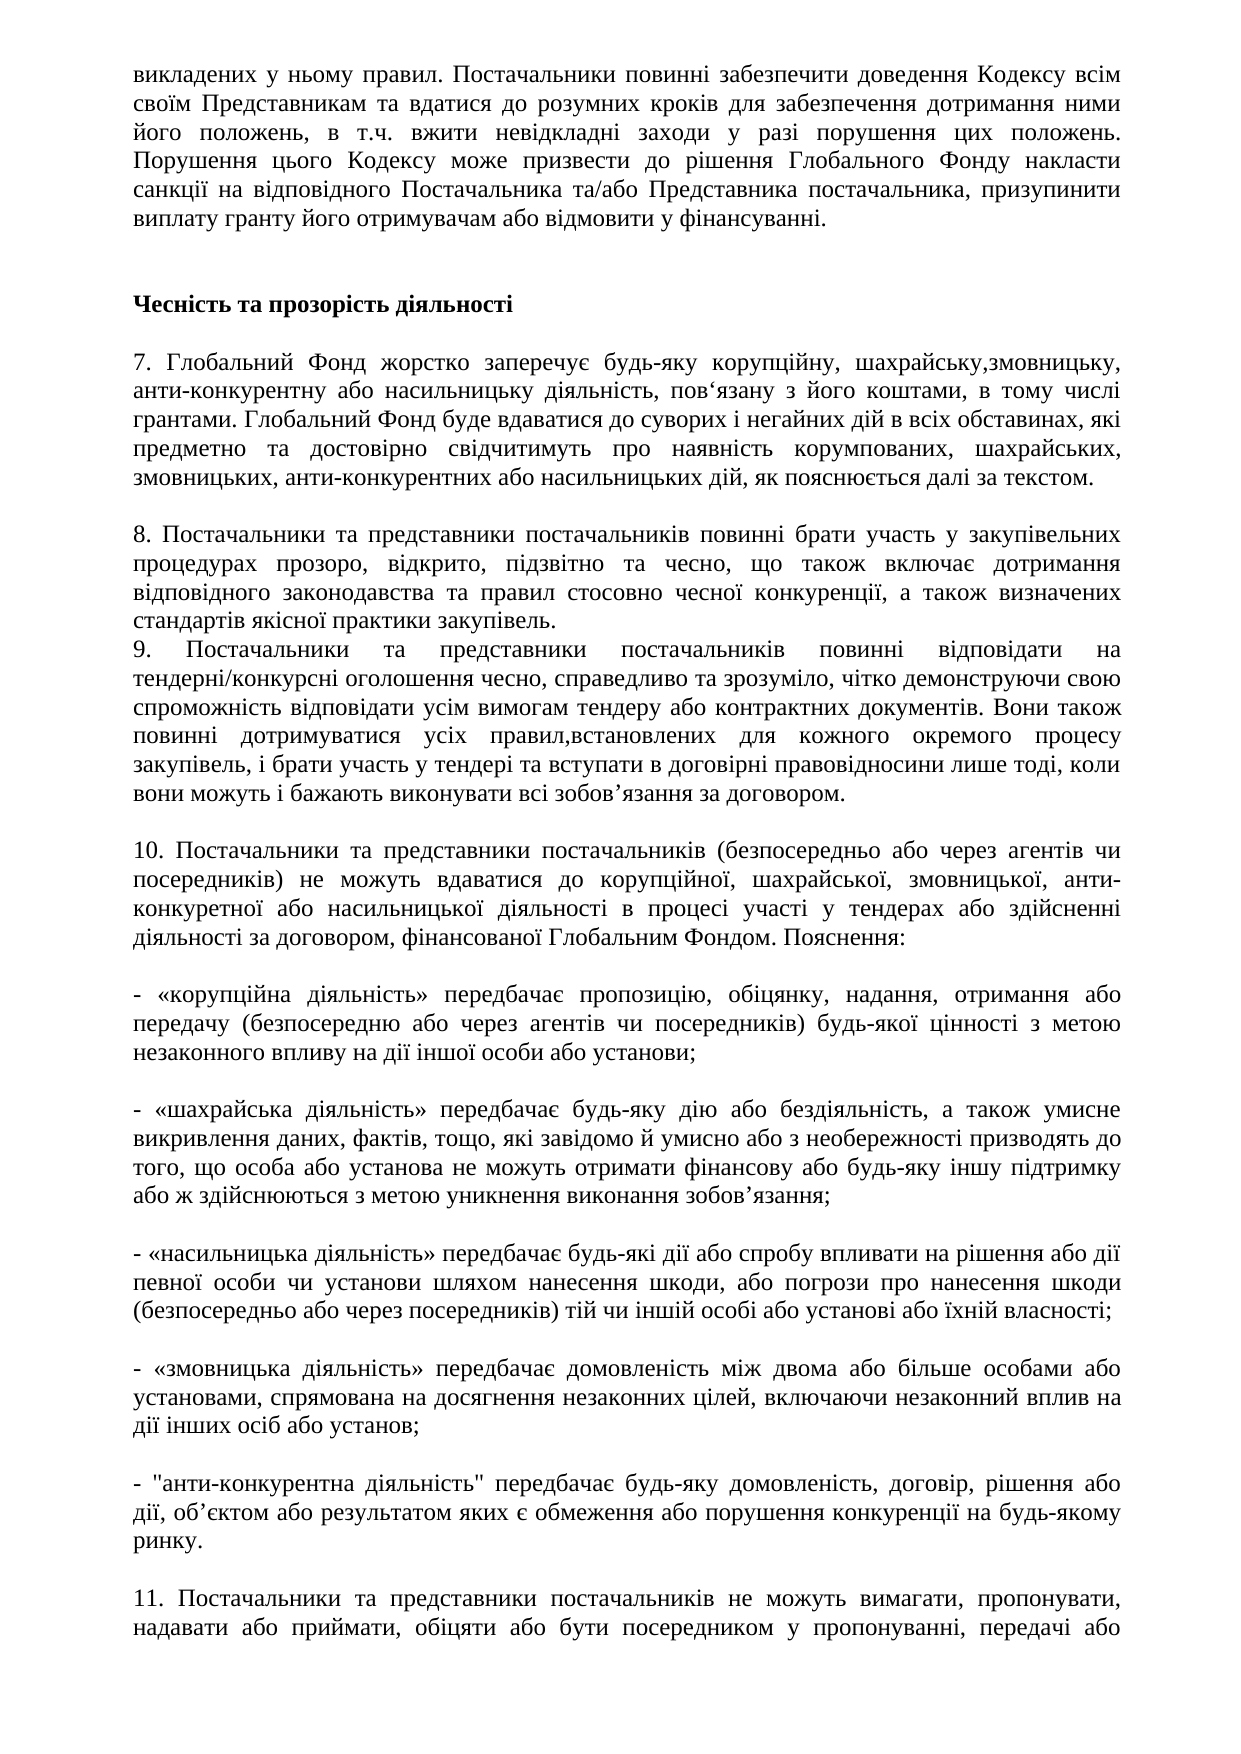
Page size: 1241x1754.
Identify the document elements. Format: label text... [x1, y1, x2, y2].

text 10. Постачальники та представники постачальників (безпосередньо або через агентів чи посередників) не можуть вдаватися до корупційної, шахрайської, змовницької, анти-конкуретної або насильницької діяльності в процесі участі у тендерах або здійсненні діяльності за договором, фінансованої Глобальним Фондом. Пояснення: [133, 835, 1122, 950]
text 8. Постачальники та представники постачальників повинні брати участь у закупівельних процедурах прозоро, відкрито, підзвітно та чесно, що також включає дотримання відповідного законодавства та правил стосовно чесної конкуренції, а також визначених стандартів якісної практики закупівель. [133, 519, 1122, 634]
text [133, 59, 1122, 232]
text - "анти-конкурентна діяльність" передбачає будь-яку домовленість, договір, рішення або дії, об’єктом або результатом яких є обмеження або порушення конкуренції на будь-якому ринку. [133, 1468, 1122, 1554]
text Чесність та прозорість діяльності [133, 289, 1122, 318]
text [133, 1583, 1122, 1640]
text - «шахрайська діяльність» передбачає будь-яку дію або бездіяльність, а також умисне викривлення даних, фактів, тощо, які завідомо й умисно або з необережності призводять до того, що особа або установа не можуть отримати фінансову або будь-яку іншу підтримку або ж здійснюються з метою уникнення виконання зобов’язання; [133, 1094, 1122, 1209]
text - «насильницька діяльність» передбачає будь-які дії або спробу впливати на рішення або дії певної особи чи установи шляхом нанесення шкоди, або погрози про нанесення шкоди (безпосередньо або через посередників) тій чи іншій особі або установі або їхній власності; [133, 1238, 1122, 1324]
text 9. Постачальники та представники постачальників повинні відповідати на тендерні/конкурсні оголошення чесно, справедливо та зрозуміло, чітко демонструючи свою спроможність відповідати усім вимогам тендеру або контрактних документів. Вони також повинні дотримуватися усіх правил,встановлених для кожного окремого процесу закупівель, і брати участь у тендері та вступати в договірні правовідносини лише тоді, коли вони можуть і бажають виконувати всі зобов’язання за договором. [133, 634, 1122, 807]
text 7. Глобальний Фонд жорстко заперечує будь-яку корупційну, шахрайську,змовницьку, анти-конкурентну або насильницьку діяльність, пов‘язану з його коштами, в тому числі грантами. Глобальний Фонд буде вдаватися до суворих і негайних дій в всіх обставинах, які предметно та достовірно свідчитимуть про наявність корумпованих, шахрайських, змовницьких, анти-конкурентних або насильницьких дій, як пояснюється далі за текстом. [133, 347, 1122, 490]
text - «змовницька діяльність» передбачає домовленість між двома або більше особами або установами, спрямована на досягнення незаконних цілей, включаючи незаконний вплив на дії інших осіб або установ; [133, 1353, 1122, 1439]
text - «корупційна діяльність» передбачає пропозицію, обіцянку, надання, отримання або передачу (безпосередню або через агентів чи посередників) будь-якої цінності з метою незаконного впливу на дії іншої особи або установи; [133, 979, 1122, 1065]
